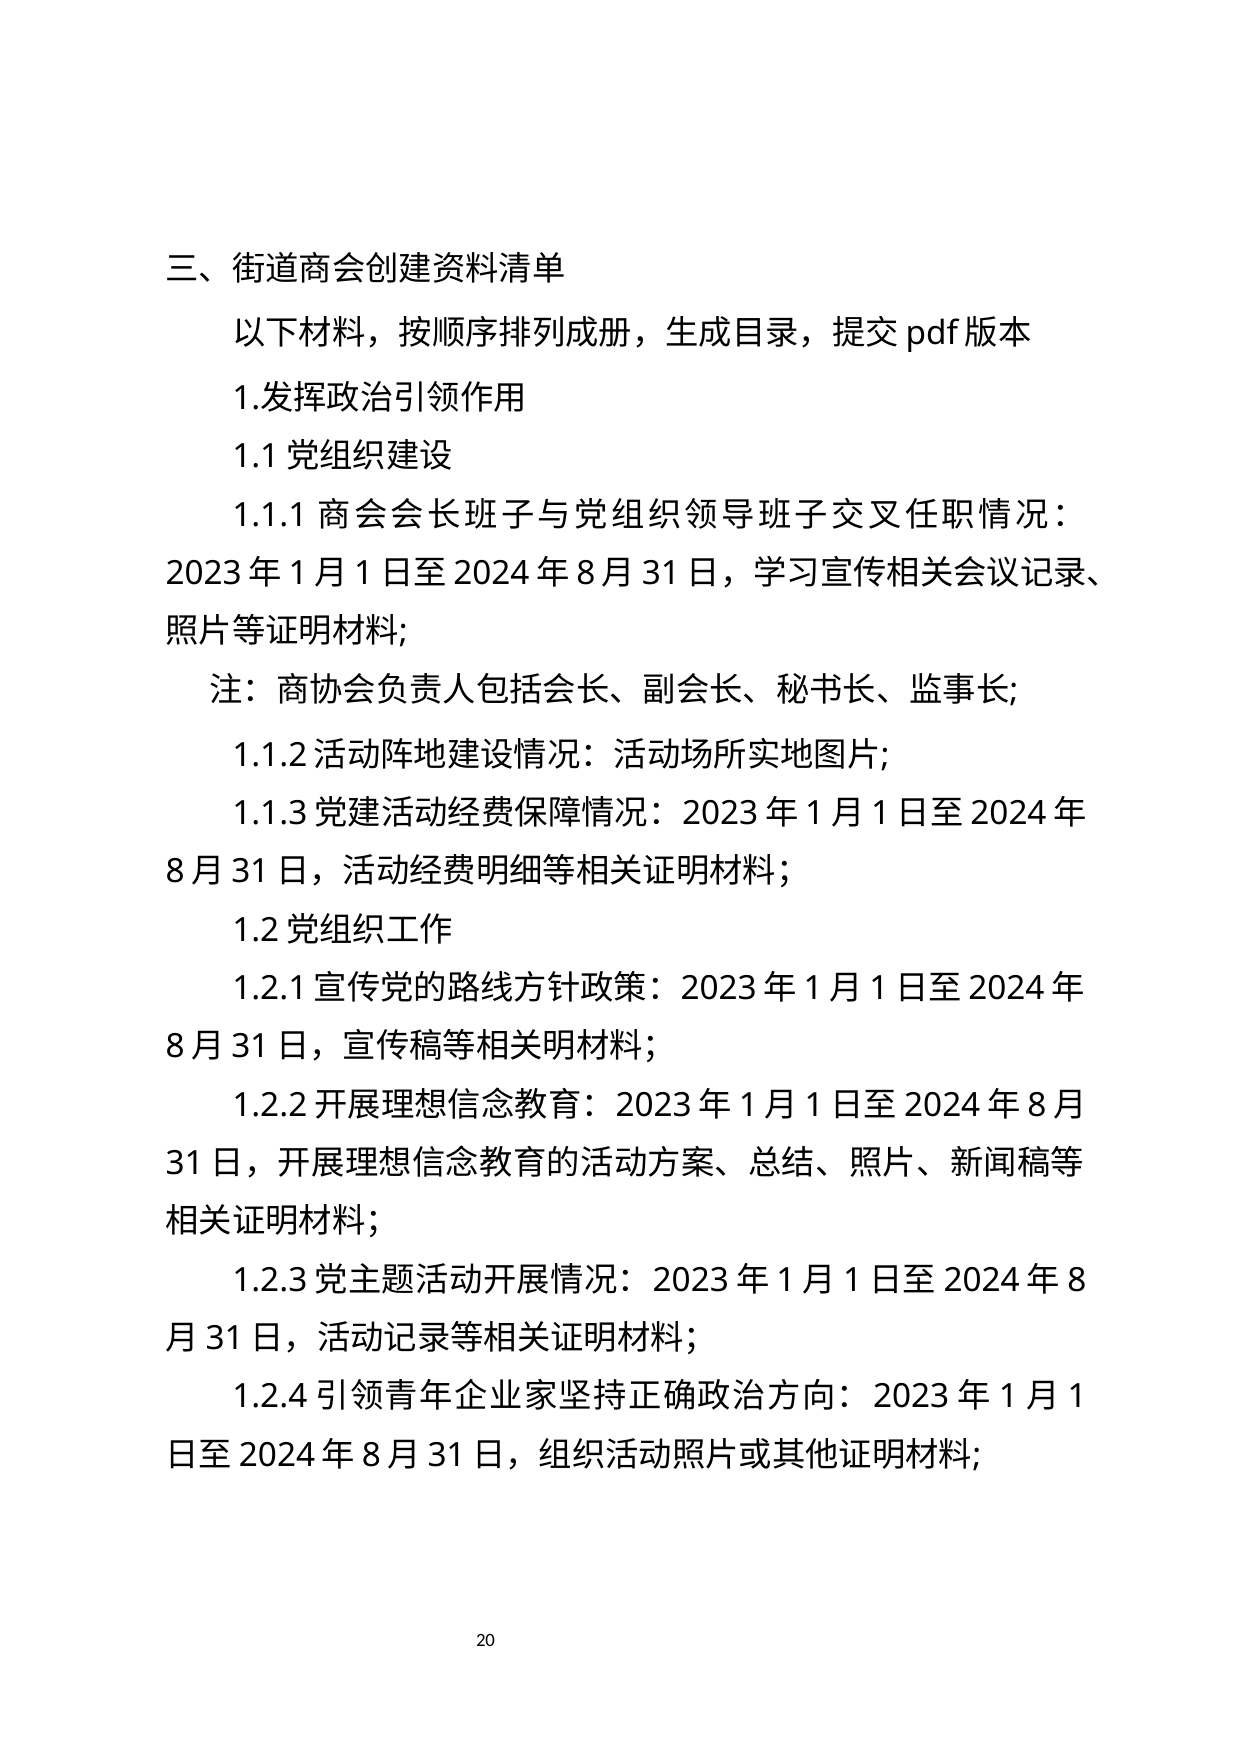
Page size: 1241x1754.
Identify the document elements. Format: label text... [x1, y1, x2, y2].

text 1.2.2开展理想信念教育：2023年1月1日至2024年8月31日，开展理想信念教育的活动方案、总结、照片、新闻稿等相关证明材料； [165, 1069, 1087, 1244]
text 1.1党组织建设 [165, 421, 1087, 479]
text 8月31日，宣传稿等相关明材料； [165, 1011, 1087, 1069]
text 1.1.2活动阵地建设情况：活动场所实地图片; [165, 719, 1087, 778]
text 以下材料，按顺序排列成册，生成目录，提交pdf版本 [165, 298, 1087, 363]
text 1.2党组织工作 [165, 894, 1087, 953]
text 1.发挥政治引领作用 [165, 363, 1087, 421]
text 1.2.4引领青年企业家坚持正确政治方向：2023年1月1日至2024年8月31日，组织活动照片或其他证明材料; [165, 1361, 1087, 1478]
text 注：商协会负责人包括会长、副会长、秘书长、监事长; [165, 654, 1087, 719]
text 1.1.3党建活动经费保障情况：2023年1月1日至2024年8月31日，活动经费明细等相关证明材料； [165, 778, 1087, 894]
text 三、街道商会创建资料清单 [165, 233, 1087, 298]
text 1.2.3党主题活动开展情况：2023年1月1日至2024年8月31日，活动记录等相关证明材料； [165, 1244, 1087, 1361]
text 1.2.1宣传党的路线方针政策：2023年1月1日至2024年 [165, 953, 1087, 1011]
text 1.1.1商会会长班子与党组织领导班子交叉任职情况：2023年1月1日至2024年8月31日，学习宣传相关会议记录、照片等证明材料; [165, 479, 1087, 654]
